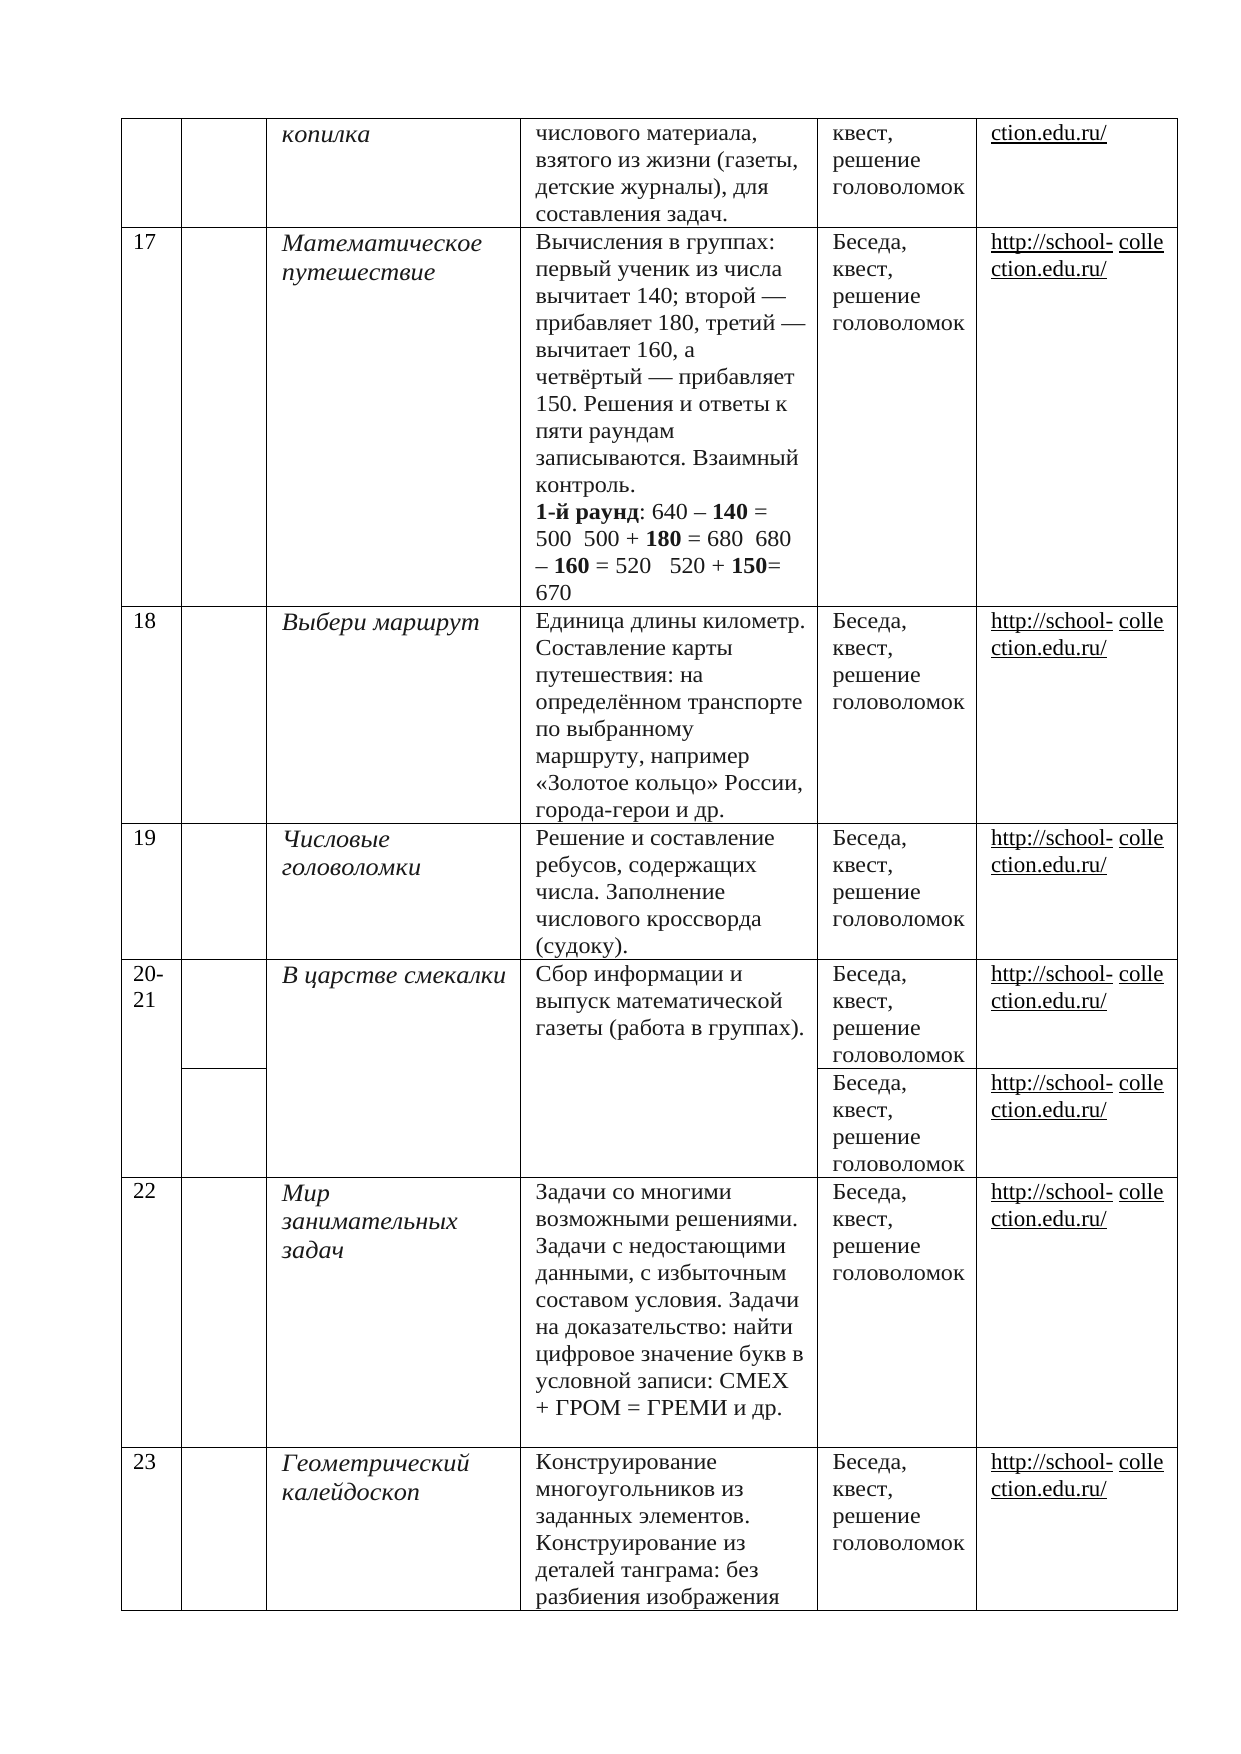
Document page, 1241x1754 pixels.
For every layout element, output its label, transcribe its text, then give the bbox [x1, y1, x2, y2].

table_cell Мир занимательных задач [267, 1178, 520, 1447]
table_cell [182, 607, 266, 823]
table_cell http://school- collection.edu.ru/ [977, 960, 1177, 1068]
table_cell Беседа, квест, решение головоломок [818, 960, 976, 1068]
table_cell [977, 1448, 1177, 1610]
table_cell 22 [122, 1178, 181, 1447]
table_cell 19 [122, 824, 181, 959]
table_cell Беседа, квест, решение головоломок [818, 1069, 976, 1177]
table_cell [182, 228, 266, 606]
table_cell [267, 119, 520, 227]
table_cell 16 [122, 119, 181, 227]
table_cell [182, 960, 266, 1068]
table_cell 17 [122, 228, 181, 606]
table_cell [521, 1448, 817, 1610]
table_cell 18 [122, 607, 181, 823]
table_cell Единица длины километр. Составление карты путешествия: на определённом транспорте по выбранному маршруту, например «Золотое кольцо» России, города-герои и др. [521, 607, 817, 823]
table_cell [182, 1178, 266, 1447]
table_cell http://school- collection.edu.ru/ [977, 228, 1177, 606]
table_cell http://school- collection.edu.ru/ [977, 1178, 1177, 1447]
table_cell Вычисления в группах: первый ученик из числа вычитает 140; второй — прибавляет 180, третий — вычитает 160, а четвёртый — прибавляет 150. Решения и ответы к пяти раундам записываются. Взаимный контроль. 1-й раунд: 640 – 140 = 500 500 + 180 = 680 680 – 160 = 520 520 + 150= 670 [521, 228, 817, 606]
table_cell Выбери маршрут [267, 607, 520, 823]
table_cell Математическое путешествие [267, 228, 520, 606]
table_cell Беседа, квест, решение головоломок [818, 1178, 976, 1447]
table_cell Решение и составление ребусов, содержащих числа. Заполнение числового кроссворда (судоку). [521, 824, 817, 959]
table_cell 20-21 [122, 960, 181, 1177]
table_cell Числовые головоломки [267, 824, 520, 959]
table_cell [818, 119, 976, 227]
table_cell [521, 119, 817, 227]
table_cell http://school- collection.edu.ru/ [977, 607, 1177, 823]
table_cell Беседа, квест, решение головоломок [818, 607, 976, 823]
table_cell [182, 1069, 266, 1177]
table_cell Беседа, квест, решение головоломок [818, 228, 976, 606]
table_cell 23 [122, 1448, 181, 1610]
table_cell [977, 119, 1177, 227]
table_cell http://school- collection.edu.ru/ [977, 1069, 1177, 1177]
table_cell Сбор информации и выпуск математической газеты (работа в группах). [521, 960, 817, 1177]
table_cell [182, 824, 266, 959]
table_cell Беседа, квест, решение головоломок [818, 824, 976, 959]
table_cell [818, 1448, 976, 1610]
table_cell [182, 119, 266, 227]
table_cell Задачи со многими возможными решениями. Задачи с недостающими данными, с избыточным составом условия. Задачи на доказательство: найти цифровое значение букв в условной записи: СМЕХ + ГРОМ = ГРЕМИ и др. [521, 1178, 817, 1447]
table_cell В царстве смекалки [267, 960, 520, 1177]
table_cell [182, 1448, 266, 1610]
table_cell http://school- collection.edu.ru/ [977, 824, 1177, 959]
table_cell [267, 1448, 520, 1610]
